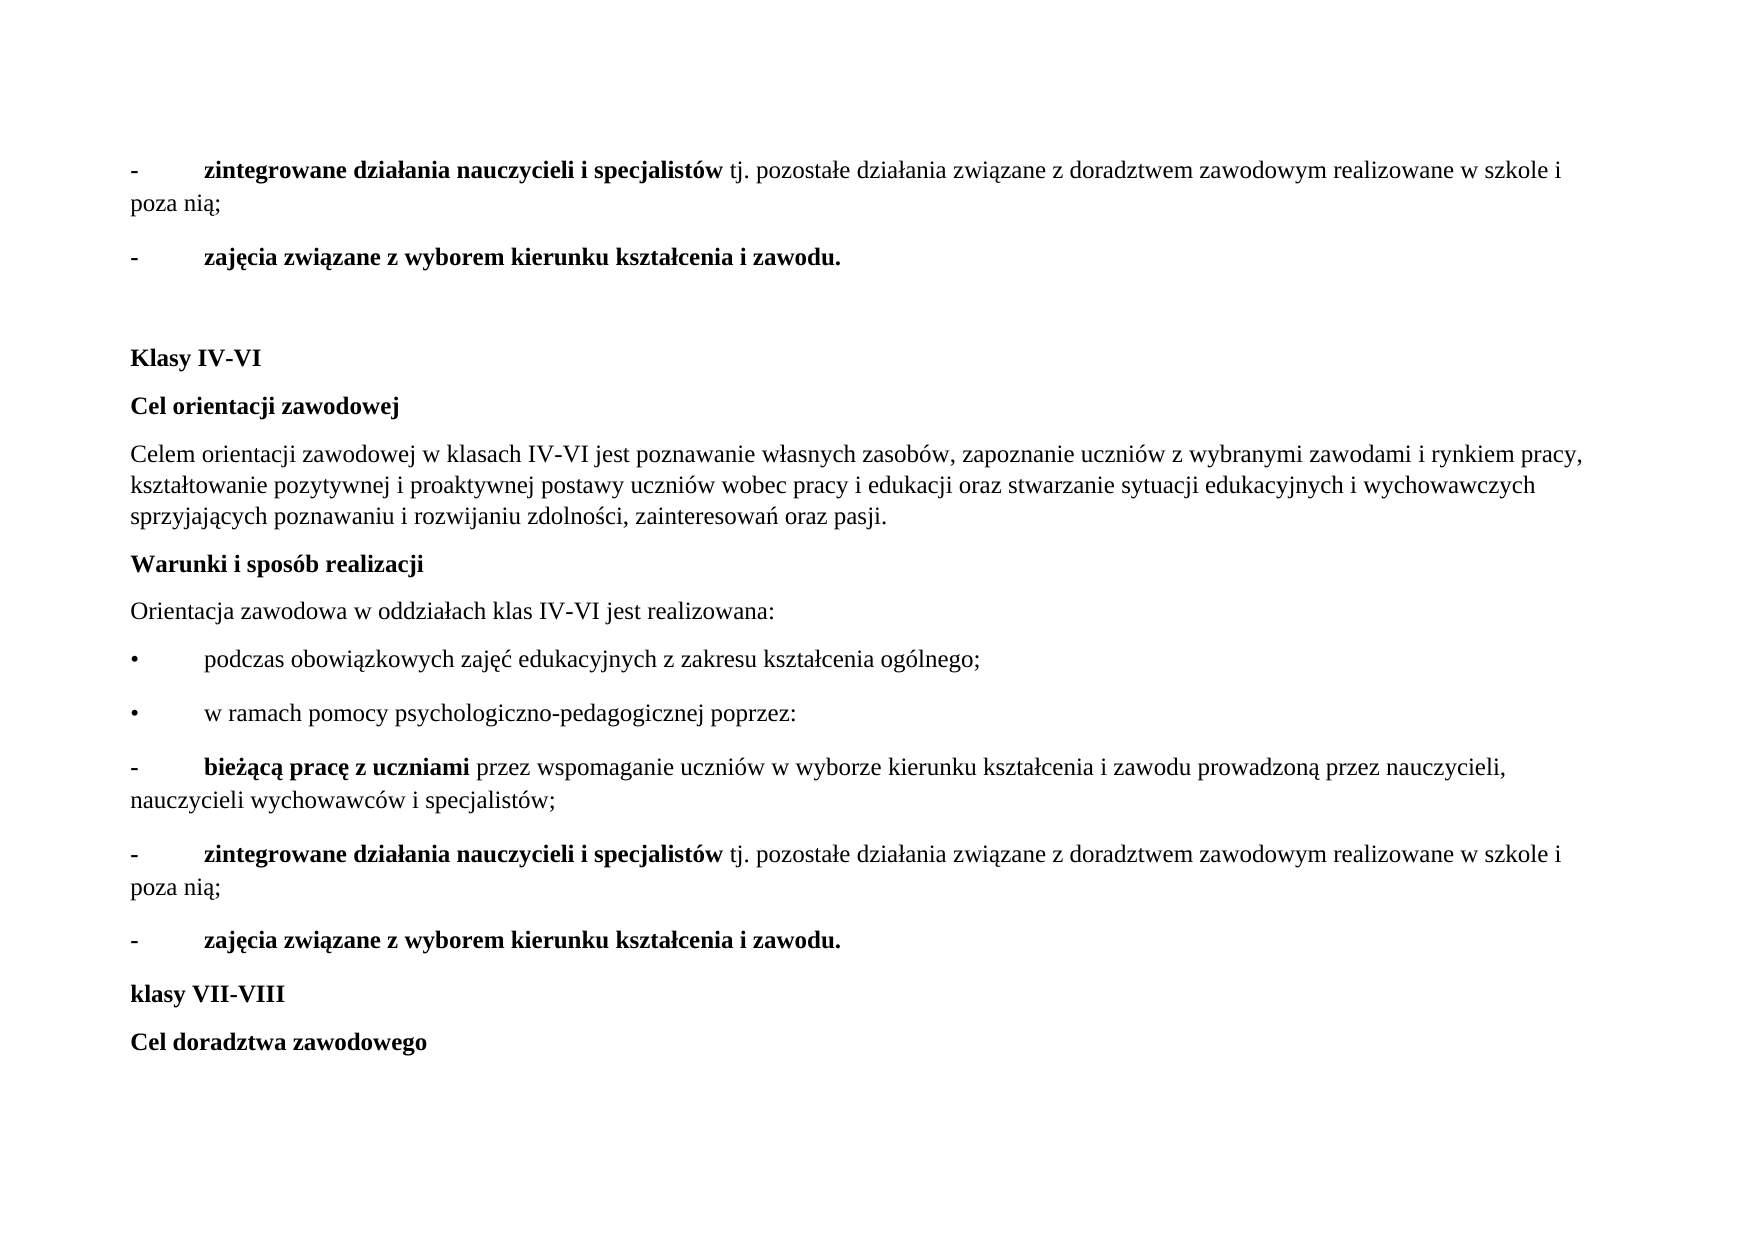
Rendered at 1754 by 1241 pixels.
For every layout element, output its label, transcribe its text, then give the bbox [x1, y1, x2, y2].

text Cel orientacji zawodowej [130, 391, 1609, 420]
list zajęcia związane z wyborem kierunku kształcenia i zawodu. [130, 926, 1609, 954]
text Klasy IV-VI [130, 343, 1609, 372]
list podczas obowiązkowych zajęć edukacyjnych z zakresu kształcenia ogólnego; [130, 644, 1609, 673]
text Cel doradztwa zawodowego [130, 1027, 1609, 1056]
list zintegrowane działania nauczycieli i specjalistów tj. pozostałe działania związane z doradztwem zawodowym realizowane w szkole i poza nią; [130, 155, 1609, 217]
text klasy VII-VIII [130, 979, 1609, 1008]
text Celem orientacji zawodowej w klasach IV-VI jest poznawanie własnych zasobów, zapoznanie uczniów z wybranymi zawodami i rynkiem pracy, kształtowanie pozytywnej i proaktywnej postawy uczniów wobec pracy i edukacji oraz stwarzanie sytuacji edukacyjnych i wychowawczych sprzyjających poznawaniu i rozwijaniu zdolności, zainteresowań oraz pasji. [130, 439, 1609, 530]
text Warunki i sposób realizacji [130, 549, 1609, 577]
text Orientacja zawodowa w oddziałach klas IV-VI jest realizowana: [130, 596, 1609, 625]
list bieżącą pracę z uczniami przez wspomaganie uczniów w wyborze kierunku kształcenia i zawodu prowadzoną przez nauczycieli, nauczycieli wychowawców i specjalistów; [130, 752, 1609, 813]
list zintegrowane działania nauczycieli i specjalistów tj. pozostałe działania związane z doradztwem zawodowym realizowane w szkole i poza nią; [130, 839, 1609, 900]
list zajęcia związane z wyborem kierunku kształcenia i zawodu. [130, 242, 1609, 271]
list w ramach pomocy psychologiczno-pedagogicznej poprzez: [130, 698, 1609, 727]
